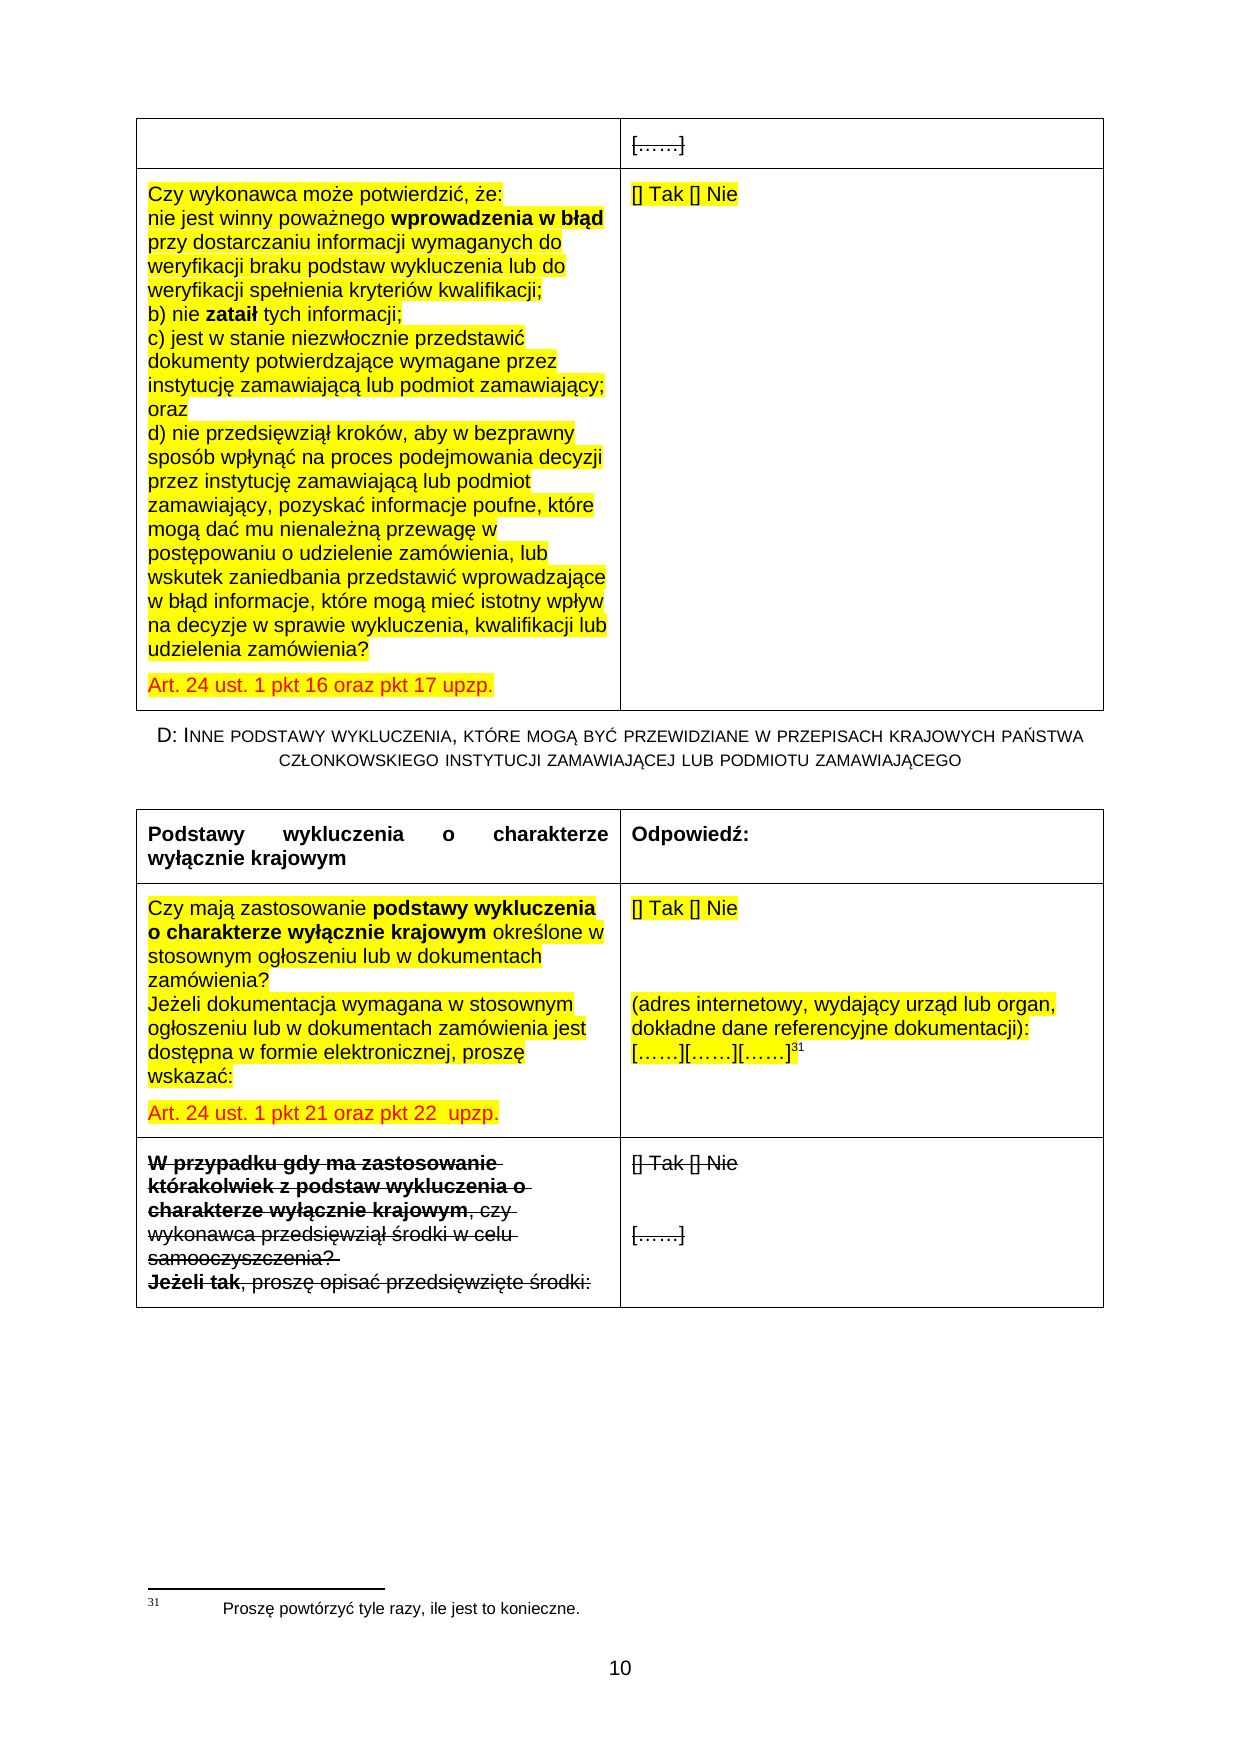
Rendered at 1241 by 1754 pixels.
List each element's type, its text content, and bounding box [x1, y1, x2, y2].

table_cell W przypadku gdy ma zastosowanie którakolwiek z podstaw wykluczenia o charakterze wyłącznie krajowym, czy wykonawca przedsięwziął środki w celu samooczyszczenia? Jeżeli tak, proszę opisać przedsięwzięte środki: [137, 1138, 620, 1307]
table_cell Czy wykonawca może potwierdzić, że: nie jest winny poważnego wprowadzenia w błąd przy dostarczaniu informacji wymaganych do weryfikacji braku podstaw wykluczenia lub do weryfikacji spełnienia kryteriów kwalifikacji; b) nie zataił tych informacji; c) jest w stanie niezwłocznie przedstawić dokumenty potwierdzające wymagane przez instytucję zamawiającą lub podmiot zamawiający; oraz d) nie przedsięwziął kroków, aby w bezprawny sposób wpłynąć na proces podejmowania decyzji przez instytucję zamawiającą lub podmiot zamawiający, pozyskać informacje poufne, które mogą dać mu nienależną przewagę w postępowaniu o udzielenie zamówienia, lub wskutek zaniedbania przedstawić wprowadzające w błąd informacje, które mogą mieć istotny wpływ na decyzje w sprawie wykluczenia, kwalifikacji lub udzielenia zamówienia? Art. 24 ust. 1 pkt 16 oraz pkt 17 upzp. [137, 169, 620, 710]
table_cell Czy mają zastosowanie podstawy wykluczenia o charakterze wyłącznie krajowym określone w stosownym ogłoszeniu lub w dokumentach zamówienia? Jeżeli dokumentacja wymagana w stosownym ogłoszeniu lub w dokumentach zamówienia jest dostępna w formie elektronicznej, proszę wskazać: Art. 24 ust. 1 pkt 21 oraz pkt 22 upzp. [137, 884, 620, 1137]
title D: Inne podstawy wykluczenia, które mogą być przewidziane w przepisach krajowych państwa członkowskiego instytucji zamawiającej lub podmiotu zamawiającego [148, 723, 1093, 771]
table_header Podstawy wykluczenia o charakterze wyłącznie krajowym [137, 810, 620, 883]
table_cell [] Tak [] Nie [621, 169, 1103, 710]
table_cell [621, 119, 1103, 168]
table_header Odpowiedź: [621, 810, 1103, 883]
table_cell [] Tak [] Nie (adres internetowy, wydający urząd lub organ, dokładne dane referencyjne dokumentacji): [……][……][……] [621, 884, 1103, 1137]
table_cell [] Tak [] Nie [……] [621, 1138, 1103, 1307]
